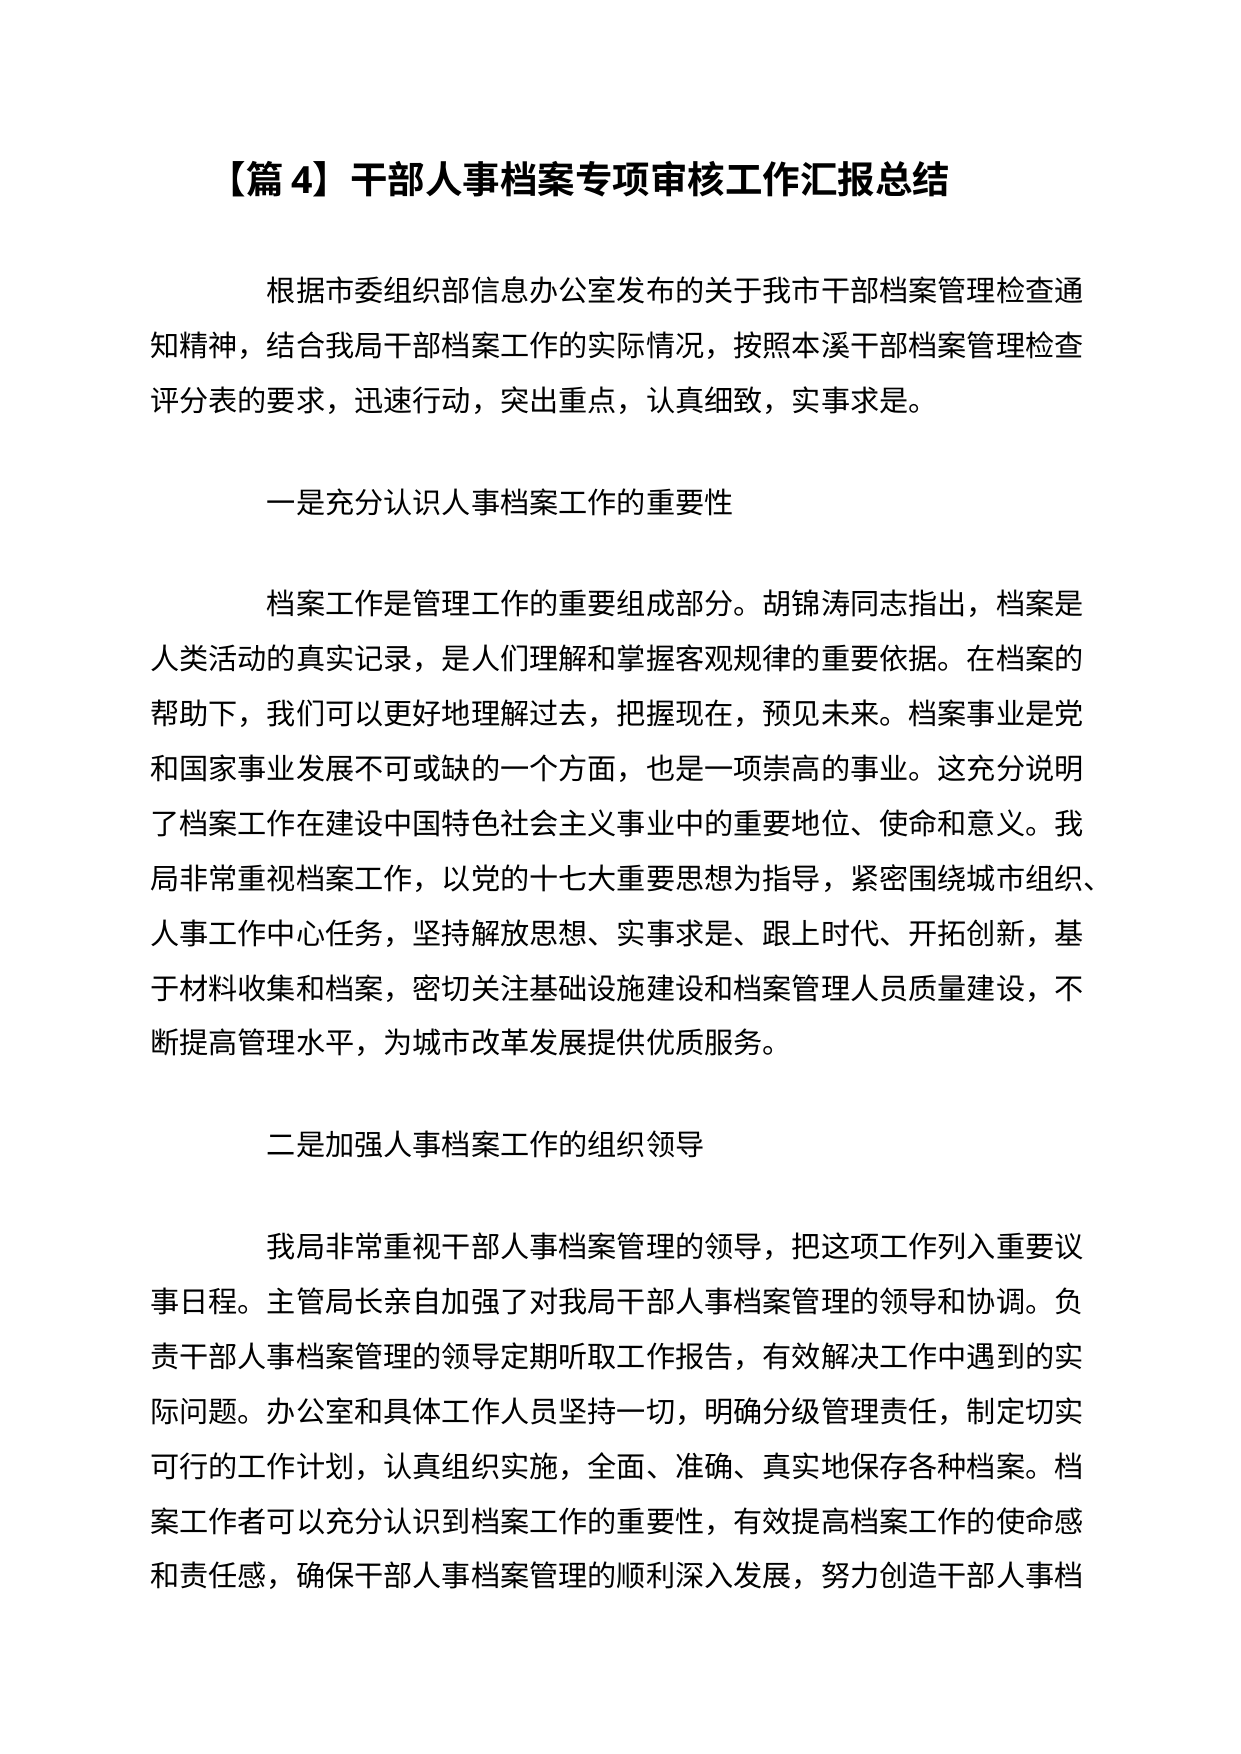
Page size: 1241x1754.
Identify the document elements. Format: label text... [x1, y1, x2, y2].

text 【篇4】干部人事档案专项审核工作汇报总结 [150, 150, 1090, 204]
text 根据市委组织部信息办公室发布的关于我市干部档案管理检查通知精神，结合我局干部档案工作的实际情况，按照本溪干部档案管理检查评分表的要求，迅速行动，突出重点，认真细致，实事求是。 [150, 268, 1090, 420]
text 档案工作是管理工作的重要组成部分。胡锦涛同志指出，档案是人类活动的真实记录，是人们理解和掌握客观规律的重要依据。在档案的帮助下，我们可以更好地理解过去，把握现在，预见未来。档案事业是党和国家事业发展不可或缺的一个方面，也是一项崇高的事业。这充分说明了档案工作在建设中国特色社会主义事业中的重要地位、使命和意义。我局非常重视档案工作，以党的十七大重要思想为指导，紧密围绕城市组织、人事工作中心任务，坚持解放思想、实事求是、跟上时代、开拓创新，基于材料收集和档案，密切关注基础设施建设和档案管理人员质量建设，不断提高管理水平，为城市改革发展提供优质服务。 [150, 581, 1090, 1062]
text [150, 1224, 1090, 1595]
text 二是加强人事档案工作的组织领导 [150, 1122, 1090, 1164]
text 一是充分认识人事档案工作的重要性 [150, 479, 1090, 521]
